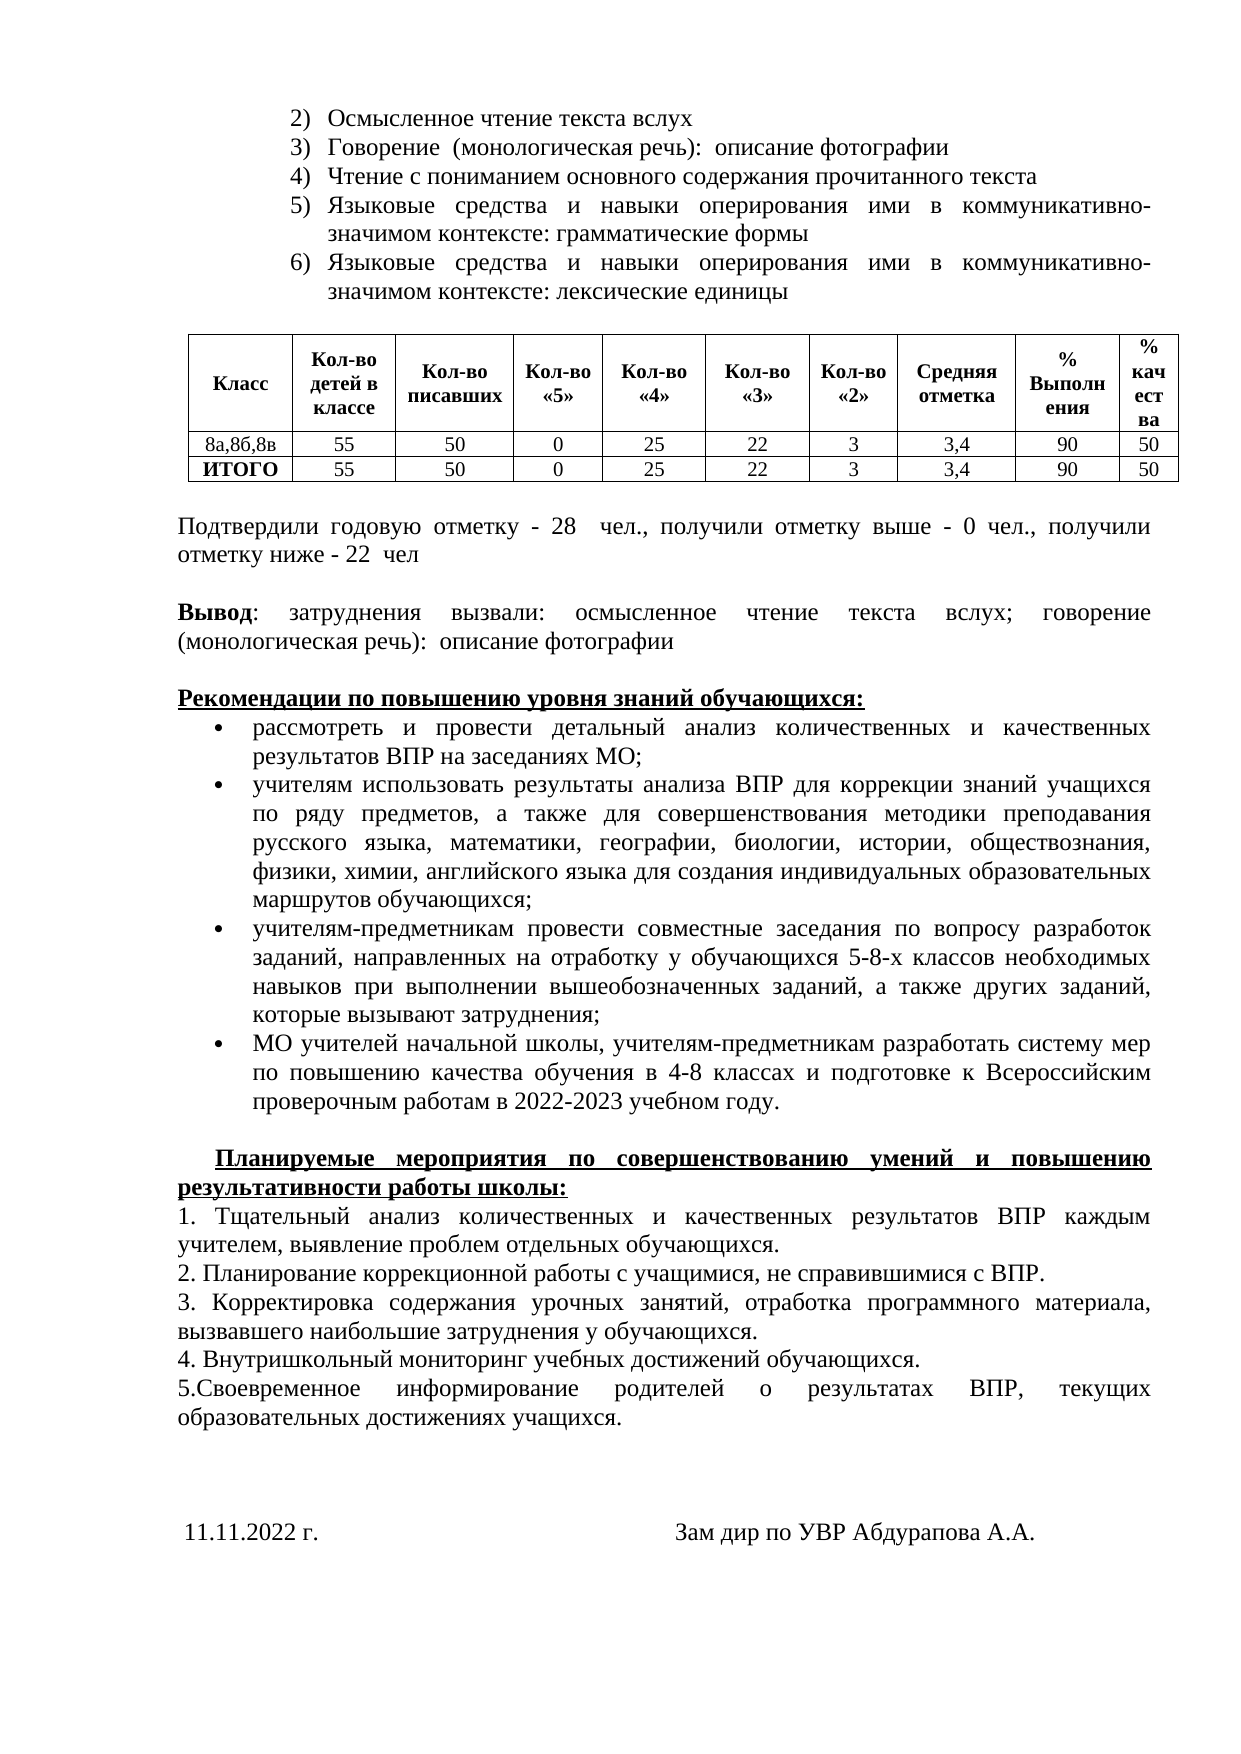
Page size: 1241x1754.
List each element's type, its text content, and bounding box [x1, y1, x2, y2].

table_cell 50 [1120, 432, 1178, 456]
text 3. Корректировка содержания урочных занятий, отработка программного материала, вызвавшего наибольшие затруднения у обучающихся. [177, 1287, 1152, 1344]
table_cell ИТОГО [189, 457, 292, 481]
list МО учителей начальной школы, учителям-предметникам разработать систему мер по повышению качества обучения в 4-8 классах и подготовке к Всероссийским проверочным работам в 2022-2023 учебном году. [215, 1028, 1152, 1114]
table_header Класс [189, 335, 292, 431]
table_cell 90 [1016, 432, 1119, 456]
text Подтвердили годовую отметку - 28 чел., получили отметку выше - 0 чел., получили отметку ниже - 22 чел [177, 511, 1152, 568]
table_cell 0 [514, 432, 602, 456]
table_cell 3 [810, 432, 897, 456]
table_cell 8а,8б,8в [189, 432, 292, 456]
table_cell 55 [293, 457, 395, 481]
table_header Кол-во «4» [603, 335, 705, 431]
list Осмысленное чтение текста вслух [290, 103, 1152, 132]
table_header % качества [1120, 335, 1178, 431]
table_header Кол-во детей в классе [293, 335, 395, 431]
text 4. Внутришкольный мониторинг учебных достижений обучающихся. [177, 1344, 1152, 1373]
table_cell 0 [514, 457, 602, 481]
text Планируемые мероприятия по совершенствованию умений и повышению результативности работы школы: [177, 1143, 1152, 1201]
table_header Кол-во «3» [706, 335, 809, 431]
table_cell 55 [293, 432, 395, 456]
table_cell 3 [810, 457, 897, 481]
list Языковые средства и навыки оперирования ими в коммуникативно-значимом контексте: грамматические формы [290, 190, 1152, 247]
table_cell 3,4 [898, 432, 1015, 456]
table_cell 22 [706, 432, 809, 456]
table_cell 3,4 [898, 457, 1015, 481]
table_cell 25 [603, 457, 705, 481]
table_header % Выполнения [1016, 335, 1119, 431]
text Рекомендации по повышению уровня знаний обучающихся: [177, 683, 1152, 712]
text 1. Тщательный анализ количественных и качественных результатов ВПР каждым учителем, выявление проблем отдельных обучающихся. [177, 1201, 1152, 1258]
table_cell 90 [1016, 457, 1119, 481]
list Говорение (монологическая речь): описание фотографии [290, 132, 1152, 161]
table_cell 50 [396, 432, 513, 456]
table_header Средняя отметка [898, 335, 1015, 431]
text 2. Планирование коррекционной работы с учащимися, не справившимися с ВПР. [177, 1258, 1152, 1287]
table_cell 25 [603, 432, 705, 456]
table_header Кол-во писавших [396, 335, 513, 431]
list учителям использовать результаты анализа ВПР для коррекции знаний учащихся по ряду предметов, а также для совершенствования методики преподавания русского языка, математики, географии, биологии, истории, обществознания, физики, химии, английского языка для создания индивидуальных образовательных маршрутов обучающихся; [215, 769, 1152, 913]
table_cell 50 [396, 457, 513, 481]
text 11.11.2022 г. Зам дир по УВР Абдурапова А.А. [177, 1517, 1152, 1546]
list Языковые средства и навыки оперирования ими в коммуникативно-значимом контексте: лексические единицы [290, 247, 1152, 305]
text 5.Своевременное информирование родителей о результатах ВПР, текущих образовательных достижениях учащихся. [177, 1373, 1152, 1431]
list учителям-предметникам провести совместные заседания по вопросу разработок заданий, направленных на отработку у обучающихся 5-8-х классов необходимых навыков при выполнении вышеобозначенных заданий, а также других заданий, которые вызывают затруднения; [215, 913, 1152, 1028]
table_header Кол-во «5» [514, 335, 602, 431]
list Чтение с пониманием основного содержания прочитанного текста [290, 161, 1152, 190]
table_cell 50 [1120, 457, 1178, 481]
text Вывод: затруднения вызвали: осмысленное чтение текста вслух; говорение (монологическая речь): описание фотографии [177, 597, 1152, 654]
table_cell 22 [706, 457, 809, 481]
table_header Кол-во «2» [810, 335, 897, 431]
list рассмотреть и провести детальный анализ количественных и качественных результатов ВПР на заседаниях МО; [215, 712, 1152, 769]
